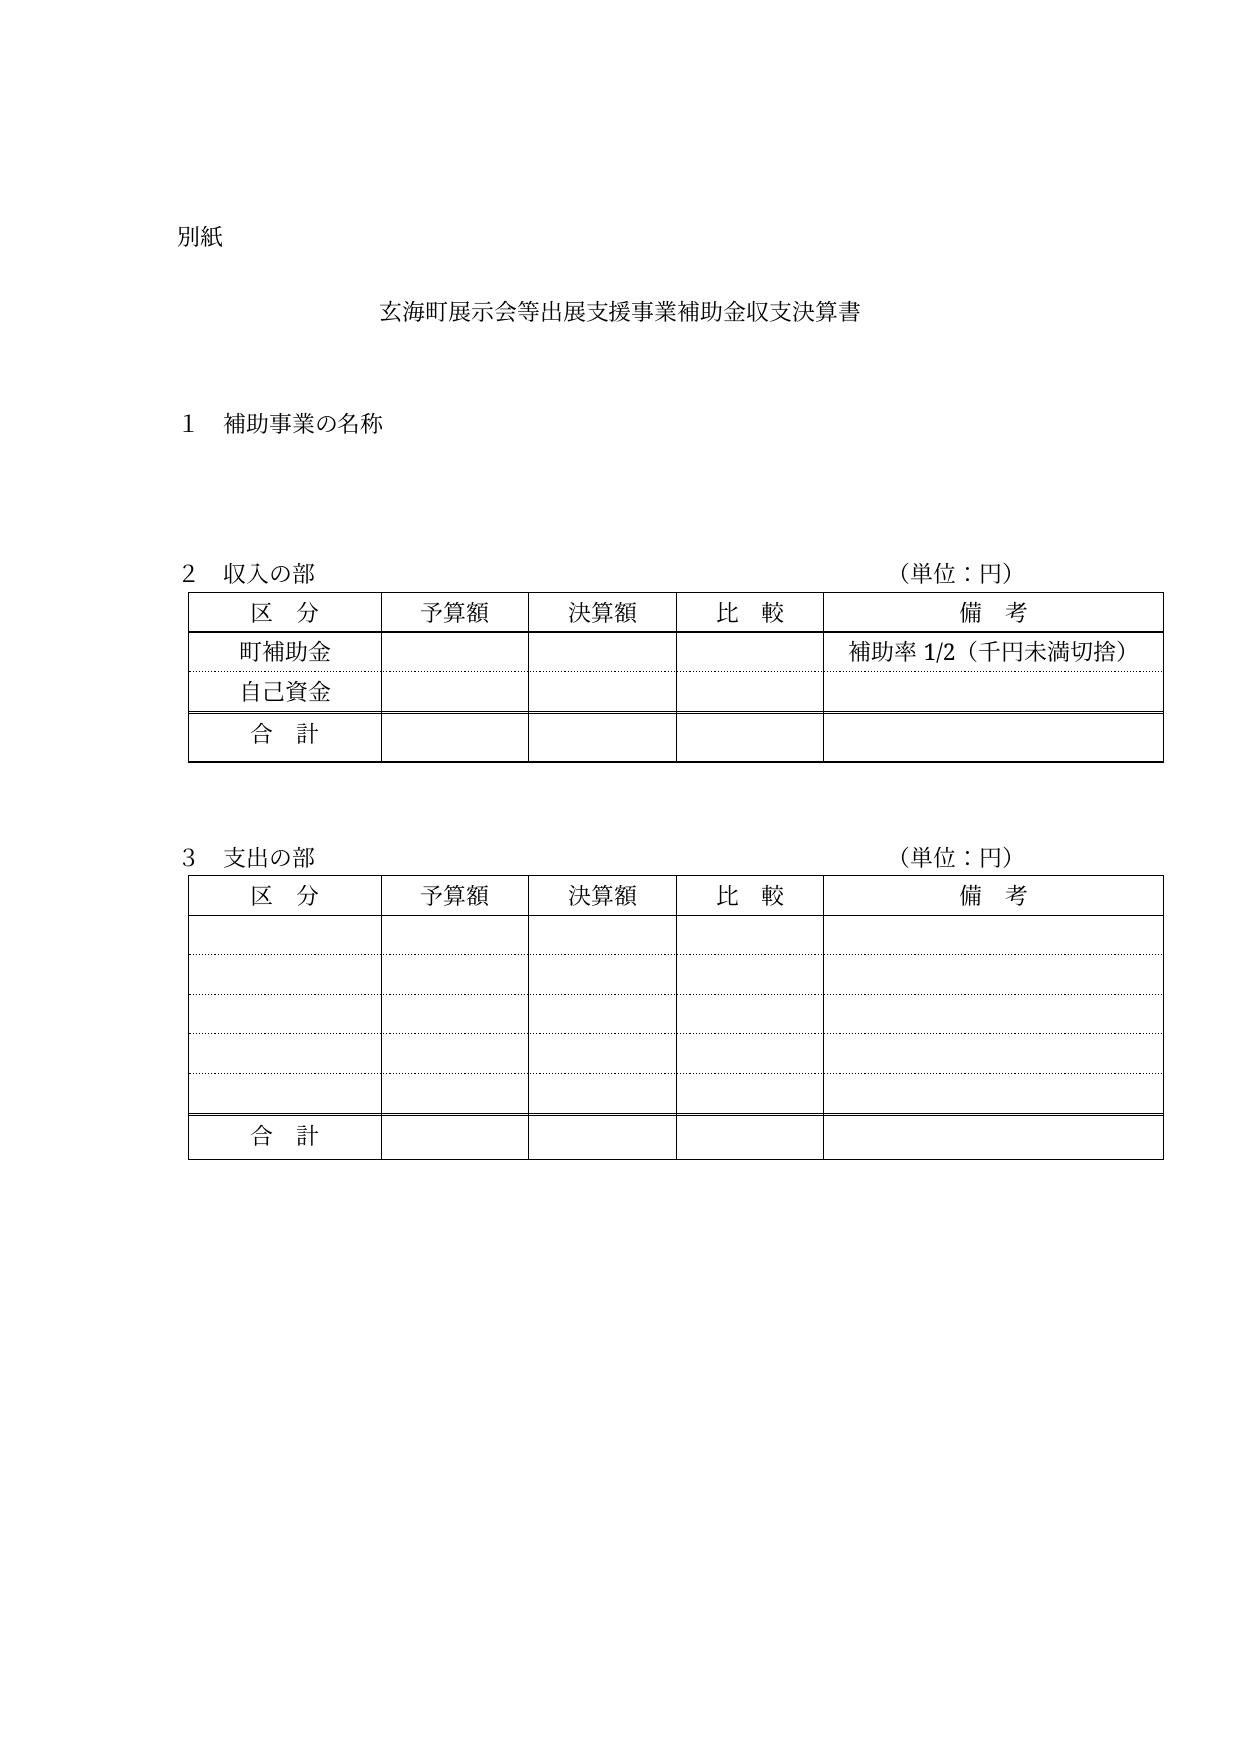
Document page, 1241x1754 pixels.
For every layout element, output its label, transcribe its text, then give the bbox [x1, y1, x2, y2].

table_cell [382, 633, 528, 671]
table_cell 合 計 [189, 714, 381, 761]
table_cell [677, 1073, 823, 1112]
table_cell [382, 1073, 528, 1112]
table_cell [382, 1116, 528, 1159]
table_cell [189, 1073, 381, 1112]
table_header 比 較 [677, 593, 823, 631]
table_cell [529, 671, 676, 711]
table_cell [824, 916, 1163, 954]
table_cell [824, 1073, 1163, 1112]
table_cell [677, 916, 823, 954]
table_cell [529, 714, 676, 761]
table_cell 合 計 [189, 1116, 381, 1159]
table_cell [824, 671, 1163, 711]
table_header 備 考 [824, 593, 1163, 631]
table_cell [529, 954, 676, 994]
table_cell [677, 714, 823, 761]
table_cell [824, 994, 1163, 1033]
table_cell [382, 714, 528, 761]
table_header 区 分 [189, 593, 381, 631]
table_cell 補助率 1/2（千円未満切捨） [824, 633, 1163, 671]
text ３ 支出の部 （単位：円） [177, 837, 1063, 875]
table_cell [529, 1033, 676, 1073]
table_cell [677, 633, 823, 671]
text ２ 収入の部 （単位：円） [177, 554, 1063, 592]
table_cell [189, 1033, 381, 1073]
table_cell [677, 1116, 823, 1159]
table_cell [189, 916, 381, 954]
table_cell [382, 994, 528, 1033]
table_cell [382, 954, 528, 994]
table_header 予算額 [382, 876, 528, 914]
table_cell [382, 1033, 528, 1073]
text 別紙 [177, 217, 1063, 254]
table_cell [382, 671, 528, 711]
table_cell 町補助金 [189, 633, 381, 671]
table_cell [529, 994, 676, 1033]
table_header 備 考 [824, 876, 1163, 914]
table_cell [382, 916, 528, 954]
table_header 決算額 [529, 876, 676, 914]
text １ 補助事業の名称 [177, 404, 1063, 442]
table_header 区 分 [189, 876, 381, 914]
table_cell [824, 1116, 1163, 1159]
table_cell [189, 994, 381, 1033]
table_cell [677, 954, 823, 994]
table_header 予算額 [382, 593, 528, 631]
table_cell [824, 1033, 1163, 1073]
table_cell [529, 1116, 676, 1159]
table_header 比 較 [677, 876, 823, 914]
table_header 決算額 [529, 593, 676, 631]
text 玄海町展示会等出展支援事業補助金収支決算書 [177, 292, 1063, 329]
table_cell [529, 916, 676, 954]
table_cell [824, 954, 1163, 994]
table_cell [677, 671, 823, 711]
table_cell [189, 954, 381, 994]
table_cell 自己資金 [189, 671, 381, 711]
table_cell [529, 633, 676, 671]
table_cell [529, 1073, 676, 1112]
table_cell [677, 994, 823, 1033]
table_cell [677, 1033, 823, 1073]
table_cell [824, 714, 1163, 761]
